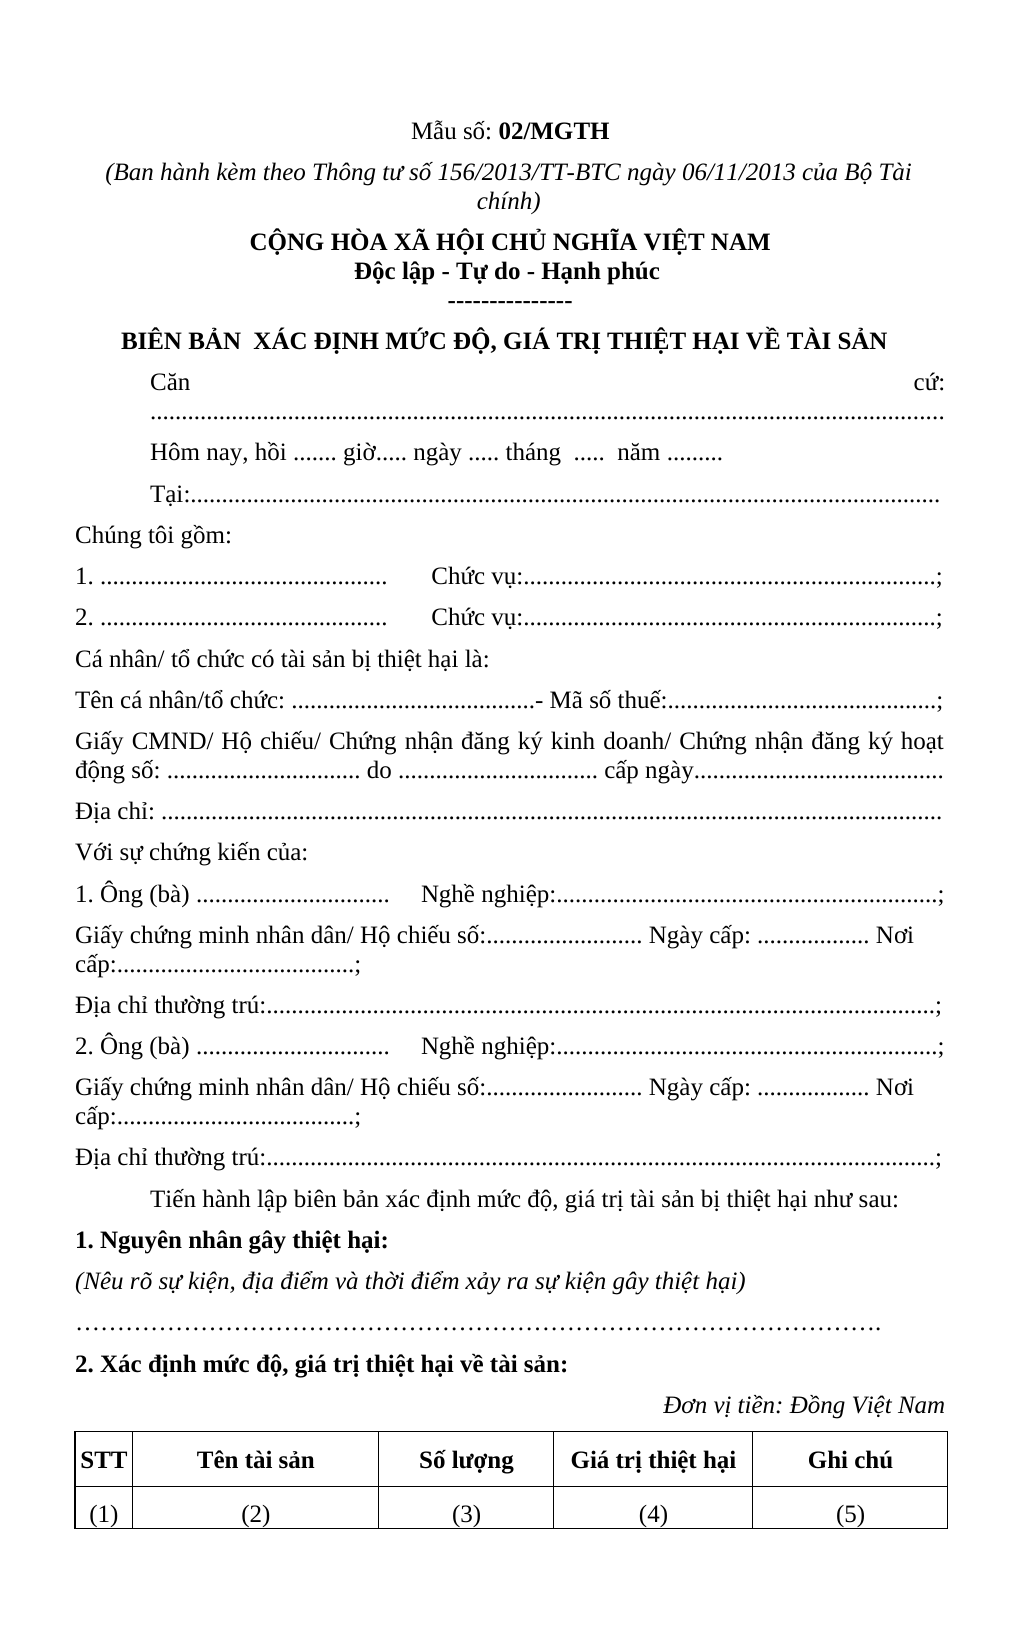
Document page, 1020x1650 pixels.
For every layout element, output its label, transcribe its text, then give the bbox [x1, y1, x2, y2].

text Hôm nay, hồi ....... giờ..... ngày ..... tháng ..... năm ......... [150, 437, 945, 466]
text Tại:........................................................................................................................ [75, 479, 945, 507]
table_header Tên tài sản [133, 1432, 378, 1486]
text 1. .............................................. Chức vụ:..................................................................; [75, 561, 945, 590]
text (Nêu rõ sự kiện, địa điểm và thời điểm xảy ra sự kiện gây thiệt hại) [75, 1266, 945, 1295]
text BIÊN BẢN XÁC ĐỊNH MỨC ĐỘ, GIÁ TRỊ THIỆT HẠI VỀ TÀI SẢN [64, 326, 945, 355]
text 1. Ông (bà) ............................... Nghề nghiệp:.............................................................; [75, 879, 945, 907]
text Địa chỉ thường trú:...........................................................................................................; [75, 990, 945, 1019]
text Tên cá nhân/tổ chức: .......................................- Mã số thuế:...........................................; [75, 685, 945, 714]
text 2. .............................................. Chức vụ:..................................................................; [75, 602, 945, 631]
text Cá nhân/ tổ chức có tài sản bị thiệt hại là: [75, 644, 945, 672]
text 2. Xác định mức độ, giá trị thiệt hại về tài sản: [75, 1349, 945, 1377]
text Giấy chứng minh nhân dân/ Hộ chiếu số:......................... Ngày cấp: .................. Nơi cấp:......................................; [75, 920, 945, 977]
text Giấy chứng minh nhân dân/ Hộ chiếu số:......................... Ngày cấp: .................. Nơi cấp:......................................; [75, 1072, 945, 1130]
table_header Ghi chú [753, 1432, 947, 1486]
table_header Số lượng [379, 1432, 553, 1486]
text Mẫu số: 02/MGTH [75, 116, 945, 145]
text CỘNG HÒA XÃ HỘI CHỦ NGHĨA VIỆT NAM Độc lập - Tự do - Hạnh phúc --------------- [75, 227, 945, 314]
table_cell (5) [753, 1487, 947, 1528]
text Tiến hành lập biên bản xác định mức độ, giá trị tài sản bị thiệt hại như sau: [75, 1184, 945, 1212]
text (Ban hành kèm theo Thông tư số 156/2013/TT-BTC ngày 06/11/2013 của Bộ Tài chính) [75, 157, 942, 215]
text Đơn vị tiền: Đồng Việt Nam [75, 1390, 945, 1419]
text Căn cứ: [150, 367, 945, 425]
text 1. Nguyên nhân gây thiệt hại: [75, 1225, 945, 1254]
text Giấy CMND/ Hộ chiếu/ Chứng nhận đăng ký kinh doanh/ Chứng nhận đăng ký hoạt động số: ............................... do ................................ cấp ngày........................................ [75, 726, 945, 784]
text Chúng tôi gồm: [75, 520, 945, 549]
table_cell (4) [554, 1487, 752, 1528]
text 2. Ông (bà) ............................... Nghề nghiệp:.............................................................; [75, 1031, 945, 1060]
table_header STT [76, 1432, 132, 1486]
text Địa chỉ: ............................................................................................................................. [75, 796, 945, 825]
table_cell (1) [76, 1487, 132, 1528]
text Với sự chứng kiến của: [75, 837, 945, 866]
text ……………………………………………………………………………………. [75, 1307, 945, 1336]
table_cell (3) [379, 1487, 553, 1528]
table_header Giá trị thiệt hại [554, 1432, 752, 1486]
text Địa chỉ thường trú:...........................................................................................................; [75, 1142, 945, 1171]
table_cell (2) [133, 1487, 378, 1528]
